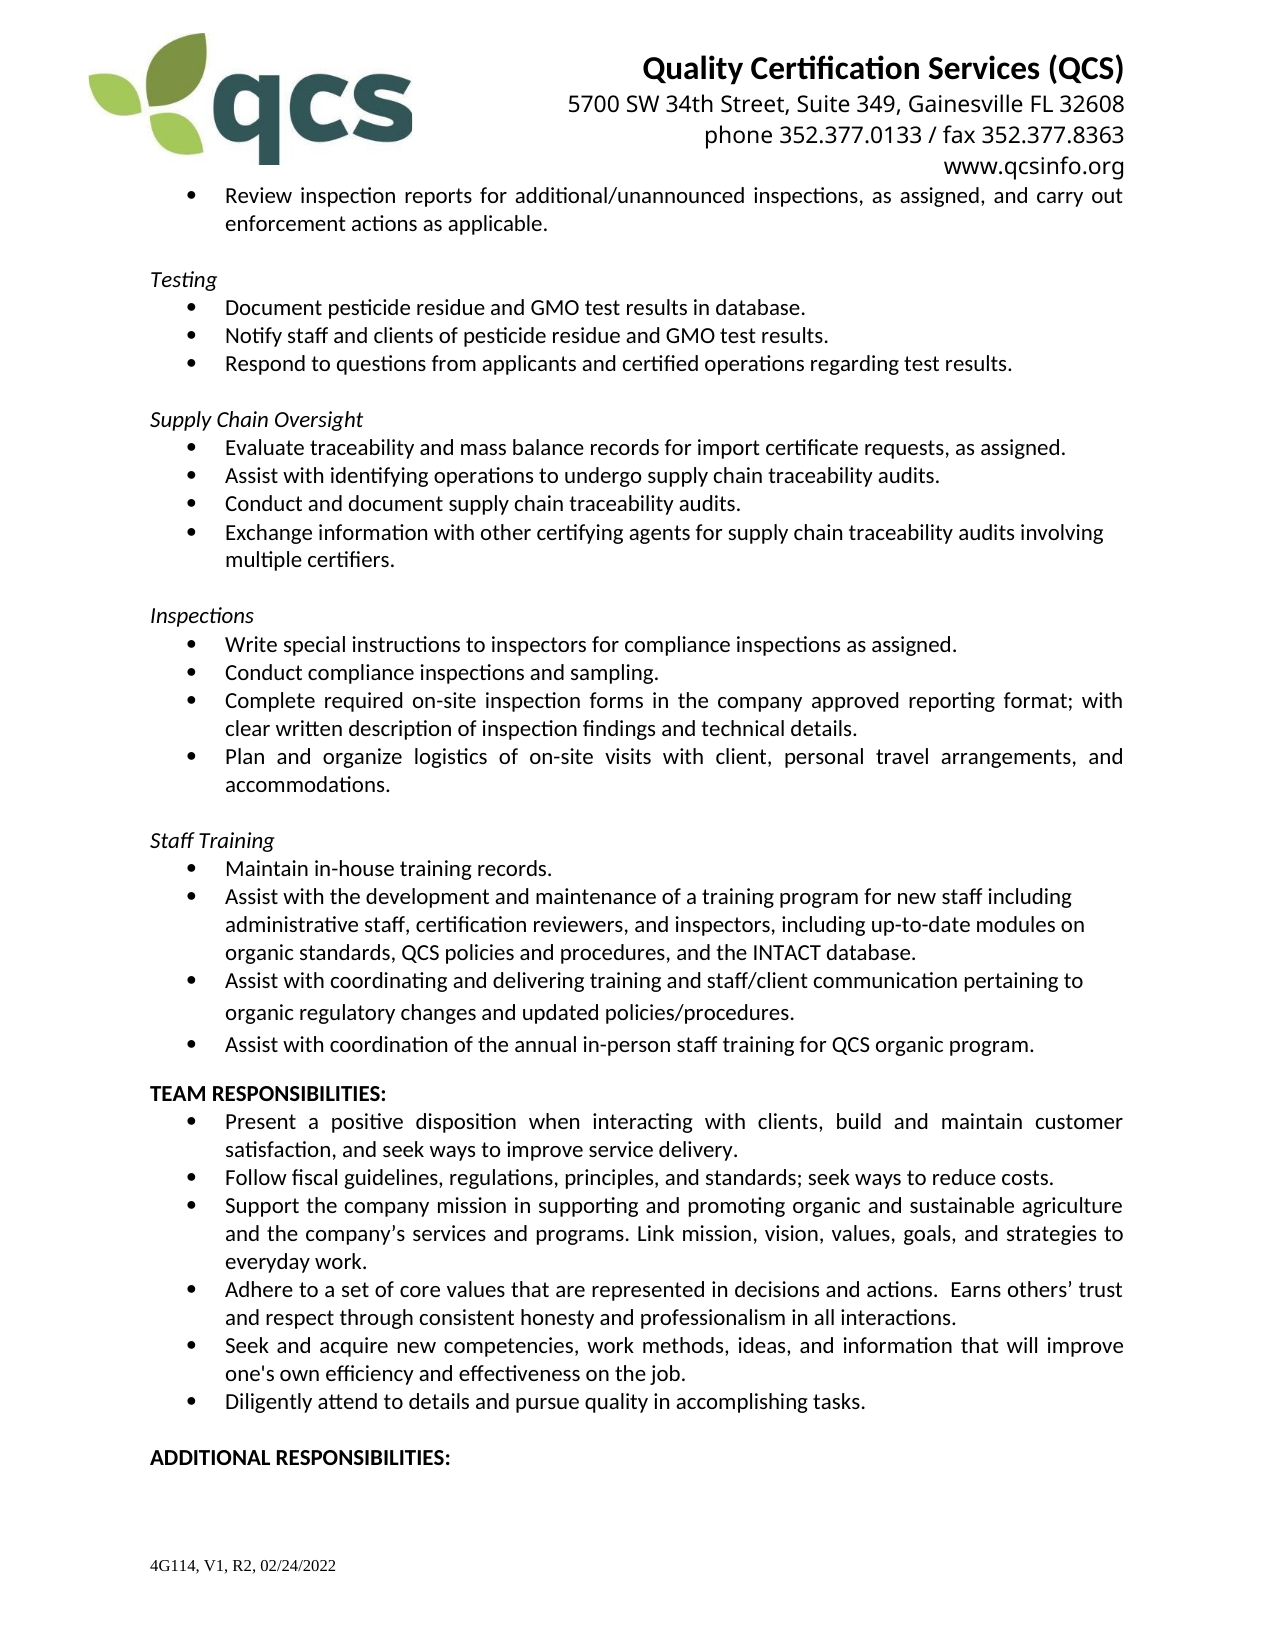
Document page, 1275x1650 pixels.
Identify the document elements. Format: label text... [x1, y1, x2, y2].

list Conduct and document supply chain traceability audits. [187, 489, 1125, 518]
text Testing [150, 265, 1125, 293]
list Respond to questions from applicants and certified operations regarding test results. [187, 349, 1125, 377]
text Staff Training [150, 826, 1125, 854]
list Document pesticide residue and GMO test results in database. [187, 293, 1125, 321]
list Write special instructions to inspectors for compliance inspections as assigned. [187, 630, 1125, 658]
list Maintain in-house training records. [187, 854, 1125, 882]
list Assist with the development and maintenance of a training program for new staff including administrative staff, certification reviewers, and inspectors, including up-to-date modules on organic standards, QCS policies and procedures, and the INTACT database. [187, 882, 1125, 966]
list Exchange information with other certifying agents for supply chain traceability audits involving multiple certifiers. [187, 518, 1125, 574]
picture [88, 33, 413, 165]
list Complete required on-site inspection forms in the company approved reporting format; with clear written description of inspection findings and technical details. [187, 686, 1125, 742]
list Follow fiscal guidelines, regulations, principles, and standards; seek ways to reduce costs. [187, 1163, 1125, 1191]
list Assist with coordinating and delivering training and staff/client communication pertaining to organic regulatory changes and updated policies/procedures. [187, 966, 1125, 1026]
list Present a positive disposition when interacting with clients, build and maintain customer satisfaction, and seek ways to improve service delivery. [187, 1107, 1125, 1163]
list Notify staff and clients of pesticide residue and GMO test results. [187, 321, 1125, 349]
text Supply Chain Oversight [150, 406, 1125, 433]
text TEAM RESPONSIBILITIES: [150, 1079, 1125, 1107]
list Seek and acquire new competencies, work methods, ideas, and information that will improve one's own efficiency and effectiveness on the job. [187, 1331, 1125, 1387]
list Conduct compliance inspections and sampling. [187, 658, 1125, 686]
list Plan and organize logistics of on-site visits with client, personal travel arrangements, and accommodations. [187, 742, 1125, 798]
list Evaluate traceability and mass balance records for import certificate requests, as assigned. [187, 433, 1125, 462]
list Review inspection reports for additional/unannounced inspections, as assigned, and carry out enforcement actions as applicable. [187, 181, 1125, 237]
list Assist with identifying operations to undergo supply chain traceability audits. [187, 462, 1125, 489]
text Inspections [150, 602, 1125, 630]
list Support the company mission in supporting and promoting organic and sustainable agriculture and the company’s services and programs. Link mission, vision, values, goals, and strategies to everyday work. [187, 1191, 1125, 1275]
text ADDITIONAL RESPONSIBILITIES: [150, 1443, 1125, 1471]
list Diligently attend to details and pursue quality in accomplishing tasks. [187, 1387, 1125, 1415]
list Adhere to a set of core values that are represented in decisions and actions. Earns others’ trust and respect through consistent honesty and professionalism in all interactions. [187, 1275, 1125, 1331]
list Assist with coordination of the annual in-person staff training for QCS organic program. [187, 1030, 1125, 1058]
